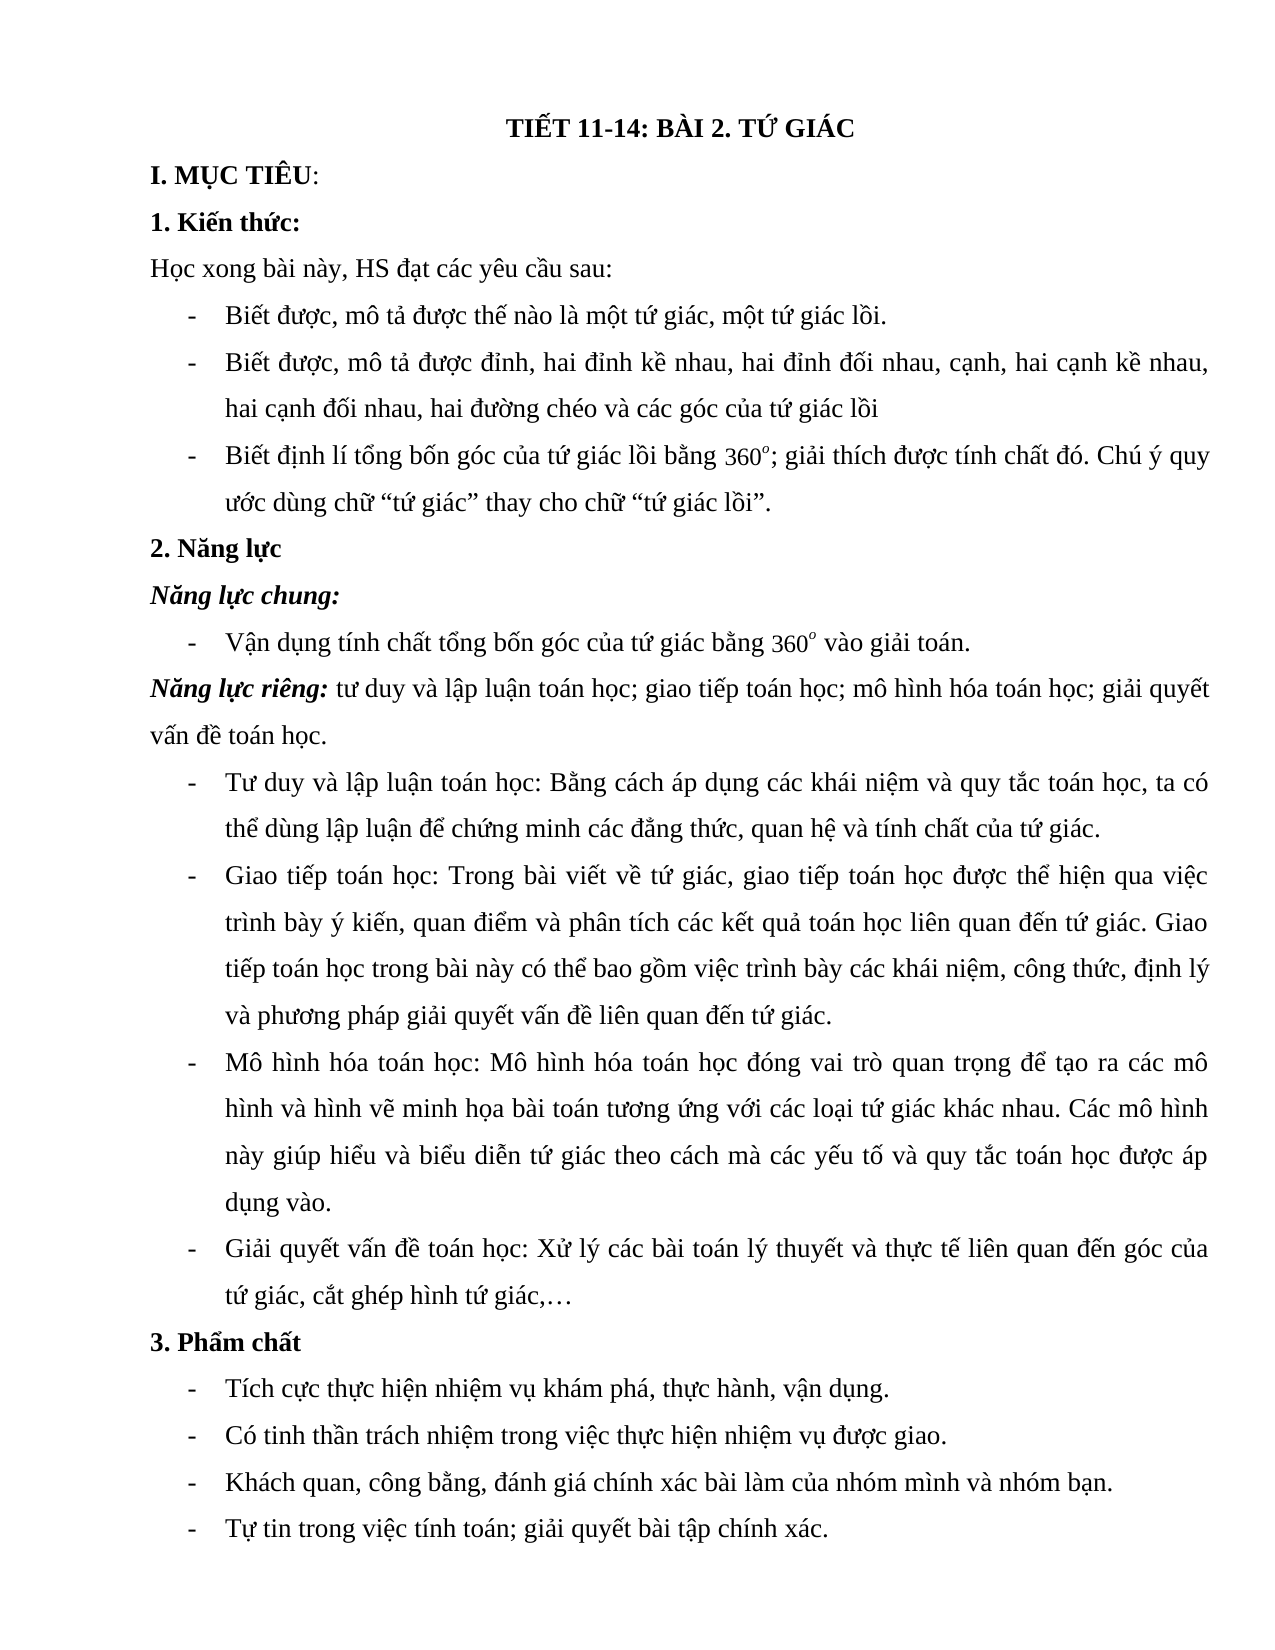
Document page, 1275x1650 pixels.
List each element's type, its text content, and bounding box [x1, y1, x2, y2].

list Biết được, mô tả được đỉnh, hai đỉnh kề nhau, hai đỉnh đối nhau, cạnh, hai cạnh kề nhau, hai cạnh đối nhau, hai đường chéo và các góc của tứ giác lồi [187, 346, 1211, 424]
list Có tinh thần trách nhiệm trong việc thực hiện nhiệm vụ được giao. [187, 1419, 1211, 1450]
list Tự tin trong việc tính toán; giải quyết bài tập chính xác. [187, 1512, 1211, 1544]
text 1. Kiến thức: [150, 206, 1211, 237]
list Biết được, mô tả được thế nào là một tứ giác, một tứ giác lồi. [187, 299, 1211, 330]
list Tư duy và lập luận toán học: Bằng cách áp dụng các khái niệm và quy tắc toán học, ta có thể dùng lập luận để chứng minh các đẳng thức, quan hệ và tính chất của tứ giác. [187, 766, 1211, 844]
text 2. Năng lực [150, 532, 1211, 564]
list Biết định lí tổng bốn góc của tứ giác lồi bằng ; giải thích được tính chất đó. Chú ý quy ước dùng chữ “tứ giác” thay cho chữ “tứ giác lồi”. [187, 439, 1211, 517]
text I. MỤC TIÊU: [150, 159, 1211, 190]
list Giao tiếp toán học: Trong bài viết về tứ giác, giao tiếp toán học được thể hiện qua việc trình bày ý kiến, quan điểm và phân tích các kết quả toán học liên quan đến tứ giác. Giao tiếp toán học trong bài này có thể bao gồm việc trình bày các khái niệm, công thức, định lý và phương pháp giải quyết vấn đề liên quan đến tứ giác. [187, 859, 1211, 1030]
list Vận dụng tính chất tổng bốn góc của tứ giác bằng vào giải toán. [187, 626, 1211, 657]
text Năng lực chung: [150, 579, 1211, 610]
text 3. Phẩm chất [150, 1326, 1211, 1357]
list Giải quyết vấn đề toán học: Xử lý các bài toán lý thuyết và thực tế liên quan đến góc của tứ giác, cắt ghép hình tứ giác,… [187, 1232, 1211, 1310]
list Tích cực thực hiện nhiệm vụ khám phá, thực hành, vận dụng. [187, 1372, 1211, 1404]
text Học xong bài này, HS đạt các yêu cầu sau: [150, 252, 1211, 284]
list Mô hình hóa toán học: Mô hình hóa toán học đóng vai trò quan trọng để tạo ra các mô hình và hình vẽ minh họa bài toán tương ứng với các loại tứ giác khác nhau. Các mô hình này giúp hiểu và biểu diễn tứ giác theo cách mà các yếu tố và quy tắc toán học được áp dụng vào. [187, 1046, 1211, 1217]
text Năng lực riêng: tư duy và lập luận toán học; giao tiếp toán học; mô hình hóa toán học; giải quyết vấn đề toán học. [150, 672, 1211, 750]
text TIẾT 11-14: BÀI 2. TỨ GIÁC [150, 112, 1211, 144]
list Khách quan, công bằng, đánh giá chính xác bài làm của nhóm mình và nhóm bạn. [187, 1466, 1211, 1497]
